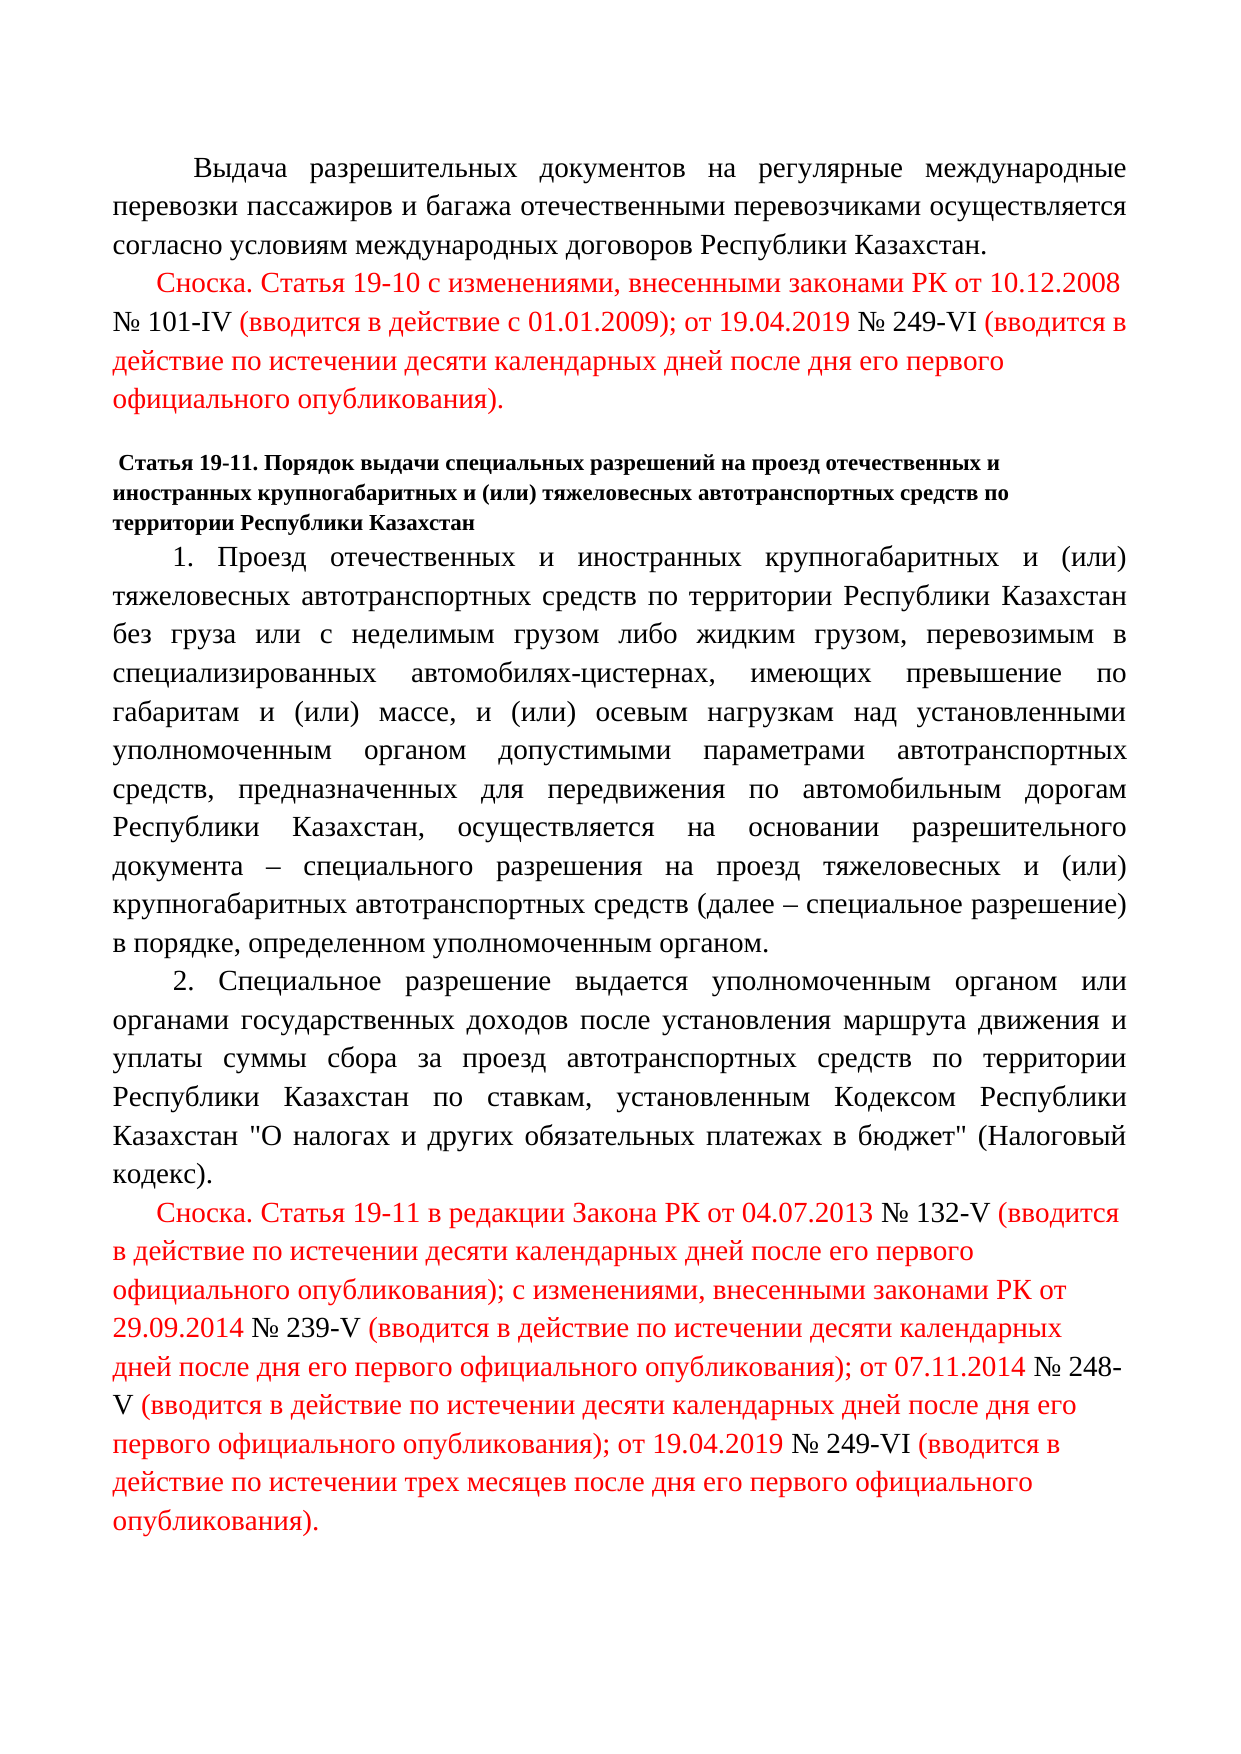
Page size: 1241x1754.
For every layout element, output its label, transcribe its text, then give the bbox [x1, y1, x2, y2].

text 1. Проезд отечественных и иностранных крупногабаритных и (или) тяжеловесных автотранспортных средств по территории Республики Казахстан без груза или с неделимым грузом либо жидким грузом, перевозимым в специализированных автомобилях-цистернах, имеющих превышение по габаритам и (или) массе, и (или) осевым нагрузкам над установленными уполномоченным органом допустимыми параметрами автотранспортных средств, предназначенных для передвижения по автомобильным дорогам Республики Казахстан, осуществляется на основании разрешительного документа – специального разрешения на проезд тяжеловесных и (или) крупногабаритных автотранспортных средств (далее – специальное разрешение) в порядке, определенном уполномоченным органом. [112, 539, 1128, 958]
text Сноска. Статья 19-11 в редакции Закона РК от 04.07.2013 № 132-V (вводится в действие по истечении десяти календарных дней после его первого официального опубликования); с изменениями, внесенными законами РК от 29.09.2014 № 239-V (вводится в действие по истечении десяти календарных дней после дня его первого официального опубликования); от 07.11.2014 № 248-V (вводится в действие по истечении десяти календарных дней после дня его первого официального опубликования); от 19.04.2019 № 249-VI (вводится в действие по истечении трех месяцев после дня его первого официального опубликования). [112, 1195, 1128, 1567]
text Статья 19-11. Порядок выдачи специальных разрешений на проезд отечественных и иностранных крупногабаритных и (или) тяжеловесных автотранспортных средств по территории Республики Казахстан [112, 449, 1128, 536]
text 2. Специальное разрешение выдается уполномоченным органом или органами государственных доходов после установления маршрута движения и уплаты суммы сбора за проезд автотранспортных средств по территории Республики Казахстан по ставкам, установленным Кодексом Республики Казахстан "О налогах и других обязательных платежах в бюджет" (Налоговый кодекс). [112, 963, 1128, 1190]
